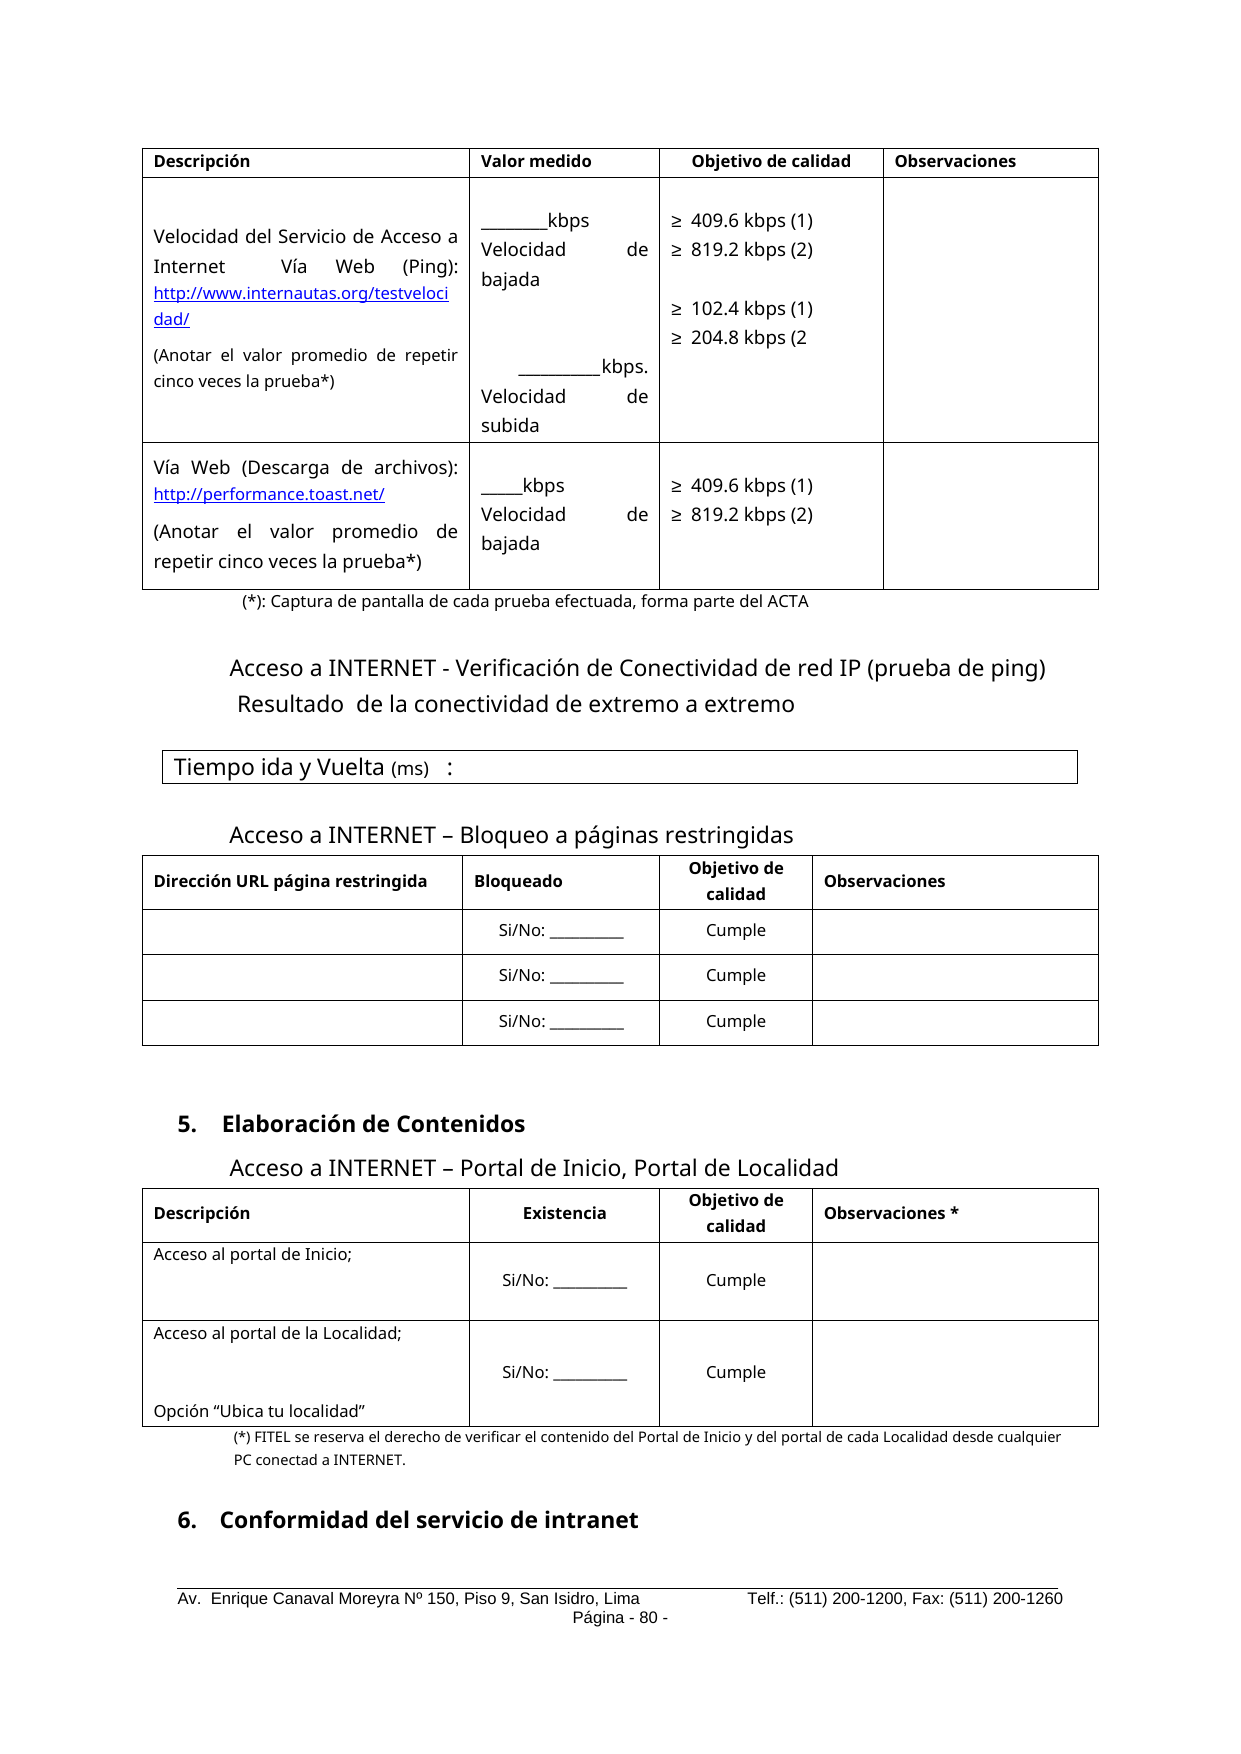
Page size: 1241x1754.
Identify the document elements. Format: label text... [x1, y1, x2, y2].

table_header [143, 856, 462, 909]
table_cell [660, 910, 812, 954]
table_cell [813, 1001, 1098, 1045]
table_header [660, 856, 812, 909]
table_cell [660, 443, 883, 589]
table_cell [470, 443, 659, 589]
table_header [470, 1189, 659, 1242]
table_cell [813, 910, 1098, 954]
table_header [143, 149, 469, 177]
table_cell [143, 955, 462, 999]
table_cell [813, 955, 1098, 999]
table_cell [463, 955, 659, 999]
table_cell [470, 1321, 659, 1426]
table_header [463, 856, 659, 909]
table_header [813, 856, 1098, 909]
text (*): Captura de pantalla de cada prueba efectuada, forma parte del ACTA [177, 590, 1063, 612]
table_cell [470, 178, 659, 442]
text Acceso a INTERNET – Bloqueo a páginas restringidas [229, 819, 1063, 851]
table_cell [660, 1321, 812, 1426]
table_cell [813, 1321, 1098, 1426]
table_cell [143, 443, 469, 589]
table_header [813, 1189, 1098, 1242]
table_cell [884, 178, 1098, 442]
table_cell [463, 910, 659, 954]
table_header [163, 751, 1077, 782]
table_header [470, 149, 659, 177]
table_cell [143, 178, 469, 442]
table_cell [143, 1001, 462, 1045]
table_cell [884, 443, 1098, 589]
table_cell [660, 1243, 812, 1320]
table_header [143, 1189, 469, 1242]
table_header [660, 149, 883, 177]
text Resultado de la conectividad de extremo a extremo [177, 688, 1063, 719]
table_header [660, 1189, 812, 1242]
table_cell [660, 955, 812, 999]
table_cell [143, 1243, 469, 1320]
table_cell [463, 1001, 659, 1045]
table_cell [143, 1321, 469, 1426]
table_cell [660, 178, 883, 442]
text (*) FITEL se reserva el derecho de verificar el contenido del Portal de Inicio y del portal de cada Localidad desde cualquier PC conectad a INTERNET. [233, 1427, 1063, 1470]
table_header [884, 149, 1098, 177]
list Conformidad del servicio de intranet [177, 1504, 1063, 1535]
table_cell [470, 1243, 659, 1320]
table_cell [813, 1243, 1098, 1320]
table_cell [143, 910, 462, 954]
text Acceso a INTERNET - Verificación de Conectividad de red IP (prueba de ping) [229, 652, 1063, 683]
text Acceso a INTERNET – Portal de Inicio, Portal de Localidad [229, 1152, 1063, 1183]
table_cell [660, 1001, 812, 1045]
text 5. Elaboración de Contenidos [177, 1108, 1063, 1139]
